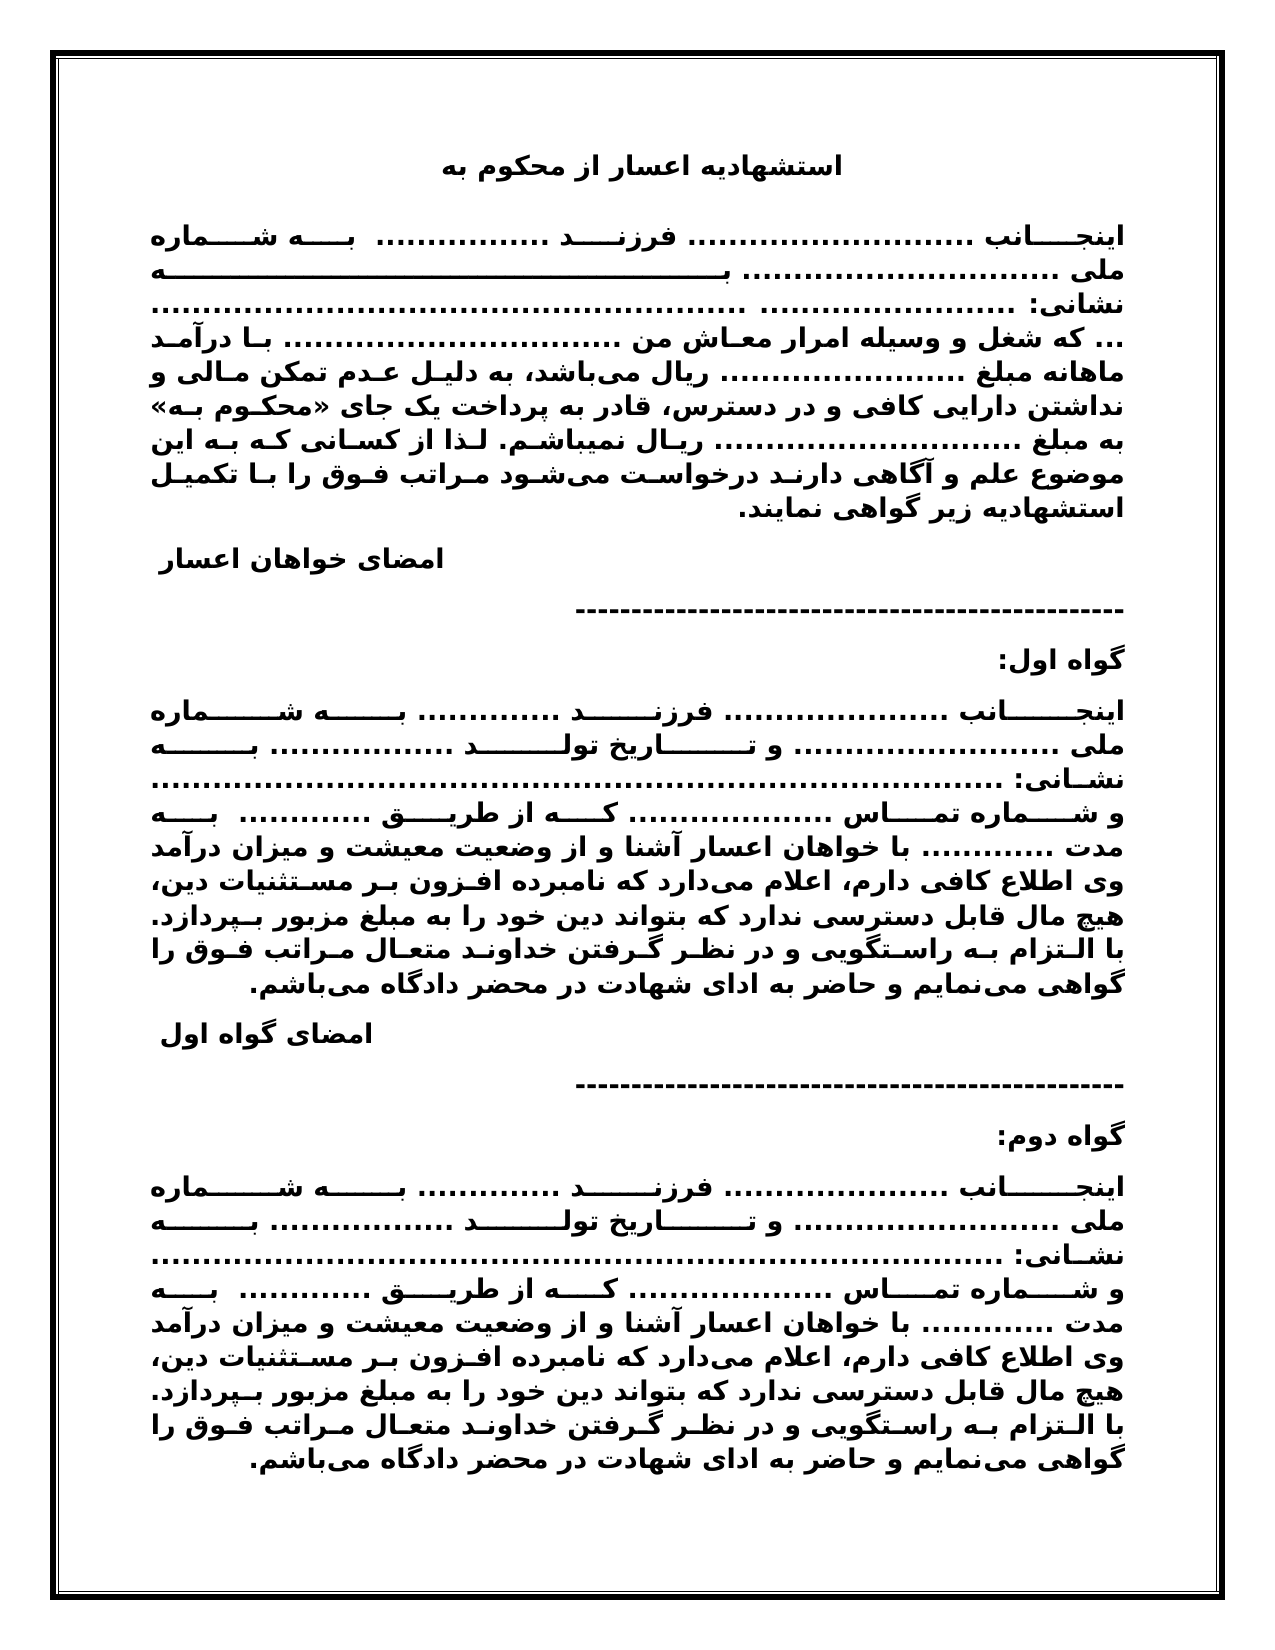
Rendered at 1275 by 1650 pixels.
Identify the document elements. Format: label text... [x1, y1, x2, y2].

text ------------------------------------------------- [150, 594, 1125, 626]
text اینجانب ...................... فرزند .............. به شماره ملی .......................... و تاریخ تولد .................. به نشانی: ................................................................................... و شماره تماس .................... که از طریق ............. به مدت ............. با خواهان اعسار آشنا و از وضعیت معیشت و میزان درآمد وی اطلاع کافی دارم، اعلام می‌دارد که نامبرده افزون بر مستثنیات دین، هیچ مال قابل دسترسی ندارد که بتواند دین خود را به مبلغ مزبور بپردازد. با التزام به راستگویی و در نظر گرفتن خداوند متعال مراتب فوق را گواهی می‌نمایم و حاضر به ادای شهادت در محضر دادگاه می‌باشم. [150, 1171, 1125, 1475]
text گواه اول: [150, 645, 1125, 676]
text امضای گواه اول [150, 1019, 1125, 1050]
text اینجانب ...................... فرزند .............. به شماره ملی .......................... و تاریخ تولد .................. به نشانی: ................................................................................... و شماره تماس .................... که از طریق ............. به مدت ............. با خواهان اعسار آشنا و از وضعیت معیشت و میزان درآمد وی اطلاع کافی دارم، اعلام می‌دارد که نامبرده افزون بر مستثنیات دین، هیچ مال قابل دسترسی ندارد که بتواند دین خود را به مبلغ مزبور بپردازد. با التزام به راستگویی و در نظر گرفتن خداوند متعال مراتب فوق را گواهی می‌نمایم و حاضر به ادای شهادت در محضر دادگاه می‌باشم. [150, 695, 1125, 999]
text امضای خواهان اعسار [150, 543, 1125, 575]
text گواه دوم: [150, 1120, 1125, 1152]
text اینجانب ............................ فرزند ................. به شماره ملی ............................... به نشانی: ......................... ............................................................. که شغل و وسیله امرار معاش من ................................. با درآمد ماهانه مبلغ ........................ ریال می‌باشد، به دلیل عدم تمکن مالی و نداشتن دارایی کافی و در دسترس، قادر به پرداخت یک جای «محکوم به» به مبلغ .............................. ریال نمی‎باشم. لذا از کسانی که به این موضوع علم و آگاهی دارند درخواست می‌شود مراتب فوق را با تکمیل استشهادیه زیر گواهی نمایند. [150, 220, 1125, 524]
text استشهادیه اعسار از محکوم به [150, 150, 1125, 182]
text ------------------------------------------------- [150, 1069, 1125, 1101]
